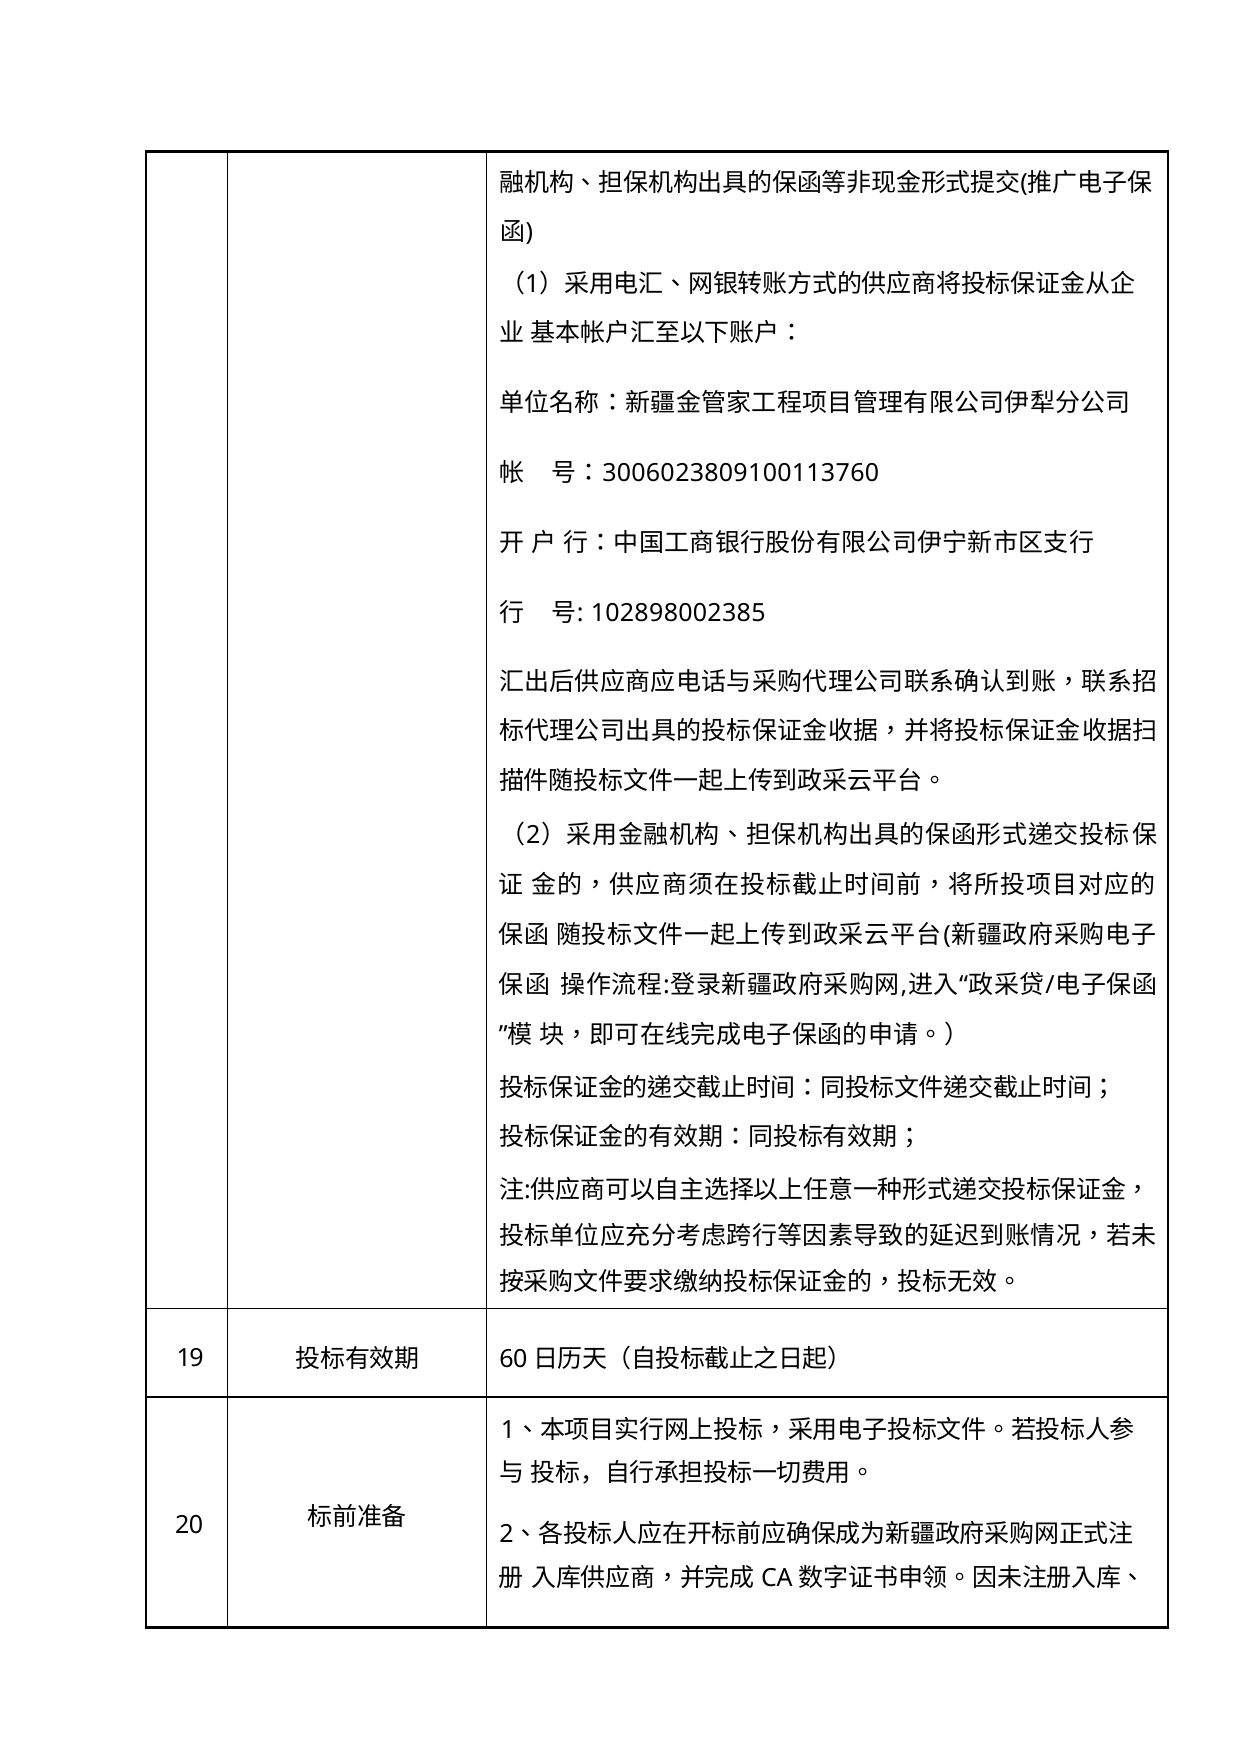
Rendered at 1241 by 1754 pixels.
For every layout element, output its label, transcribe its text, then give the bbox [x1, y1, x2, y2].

table_header 融机构、担保机构出具的保函等非现金形式提交(推广电子保 函) （1）采用电汇、网银转账方式的供应商将投标保证金从企业 基本帐户汇至以下账户： 单位名称：新疆金管家工程项目管理有限公司伊犁分公司 帐 号：3006023809100113760 开 户 行：中国工商银行股份有限公司伊宁新市区支行 行 号: 102898002385 汇出后供应商应电话与采购代理公司联系确认到账，联系招 标代理公司出具的投标保证金收据，并将投标保证金收据扫 描件随投标文件一起上传到政采云平台。 （2）采用金融机构、担保机构出具的保函形式递交投标保证 金的，供应商须在投标截止时间前，将所投项目对应的保函 随投标文件一起上传到政采云平台(新疆政府采购电子保函 操作流程:登录新疆政府采购网,进入“政采贷/电子保函 ”模 块，即可在线完成电子保函的申请。） 投标保证金的递交截止时间：同投标文件递交截止时间； 投标保证金的有效期：同投标有效期； 注:供应商可以自主选择以上任意一种形式递交投标保证金， 投标单位应充分考虑跨行等因素导致的延迟到账情况，若未 按采购文件要求缴纳投标保证金的，投标无效。 [487, 153, 1167, 1307]
table_cell 19 [147, 1309, 227, 1396]
table_cell 标前准备 [228, 1398, 486, 1626]
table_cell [487, 1398, 1167, 1626]
table_header [228, 153, 486, 1307]
table_cell 20 [147, 1398, 227, 1626]
table_header [147, 153, 227, 1307]
table_cell 投标有效期 [228, 1309, 486, 1396]
table_cell 60 日历天（自投标截止之日起） [487, 1309, 1167, 1396]
